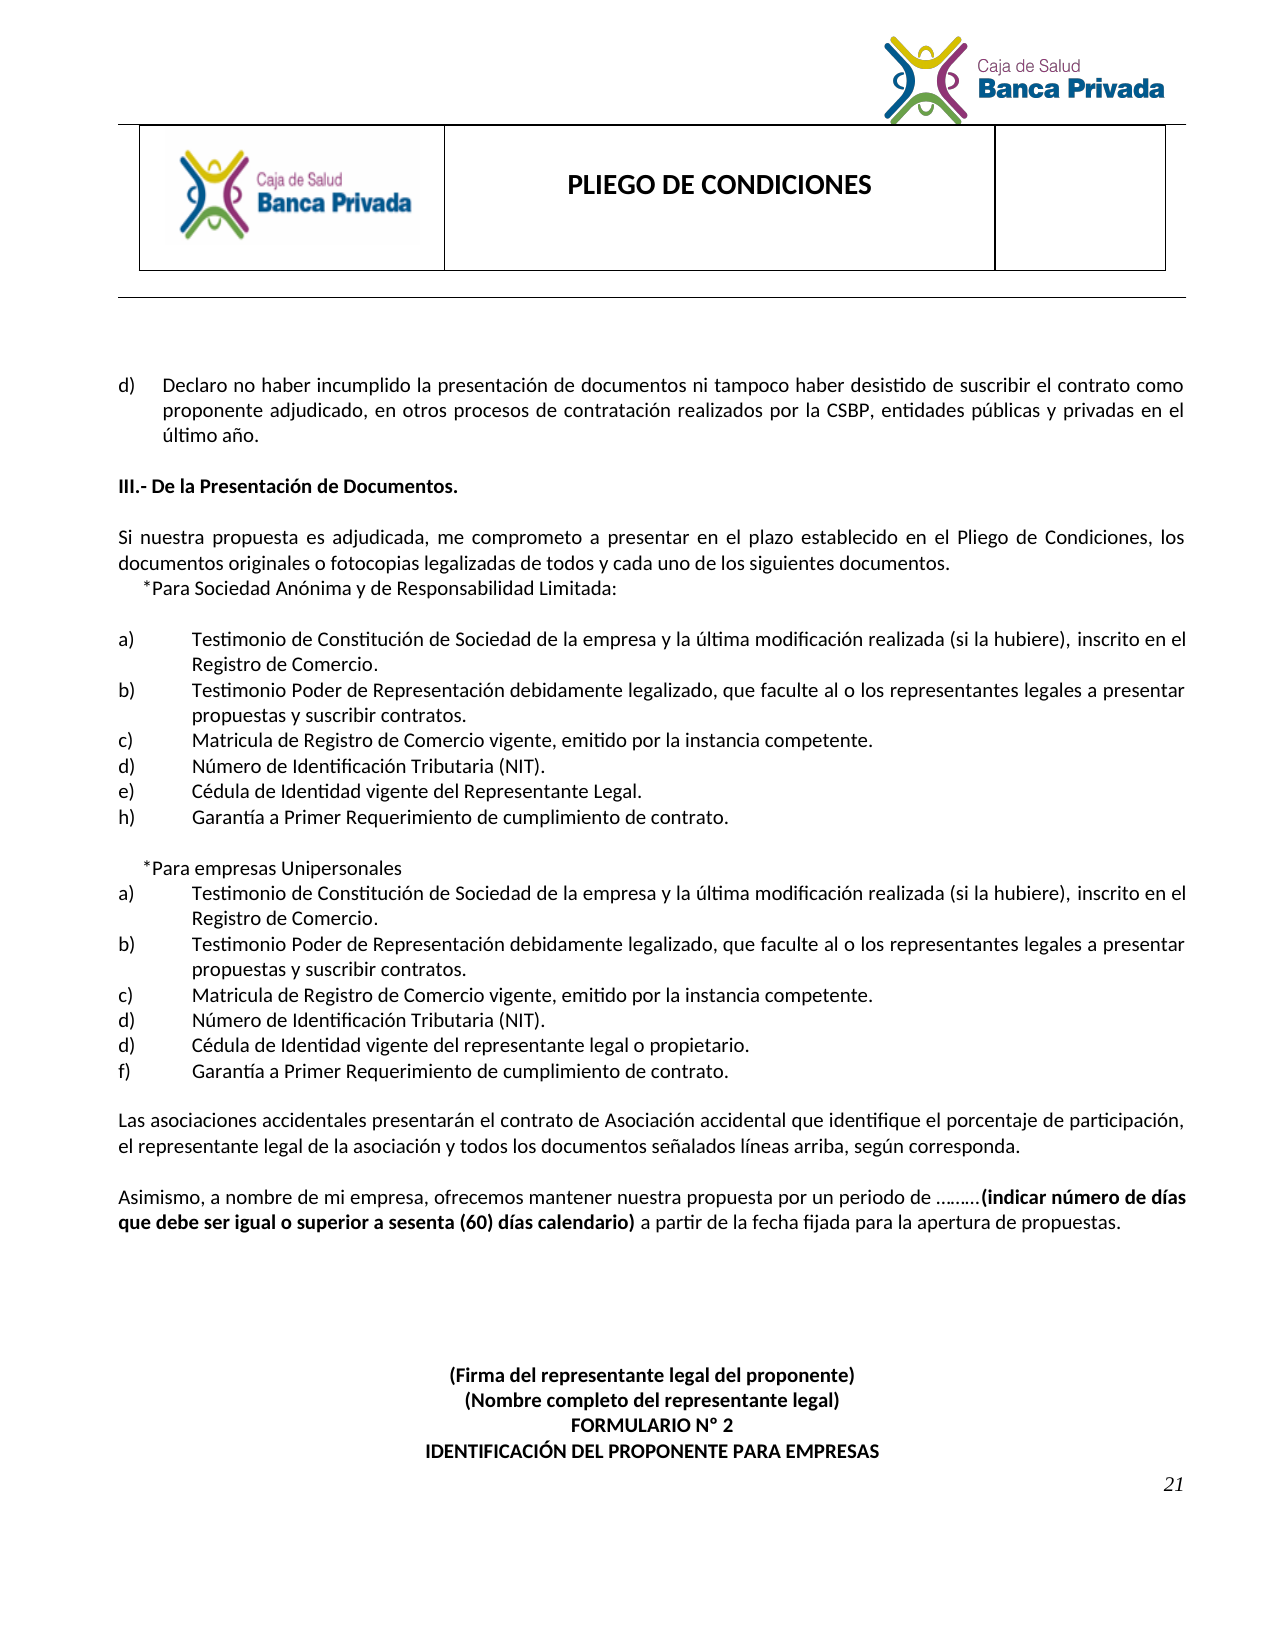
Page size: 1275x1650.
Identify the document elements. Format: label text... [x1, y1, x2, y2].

text Las asociaciones accidentales presentarán el contrato de Asociación accidental que identifique el porcentaje de participación, el representante legal de la asociación y todos los documentos señalados líneas arriba, según corresponda. [118, 1108, 1186, 1158]
text FORMULARIO Nº 2 [118, 1413, 1186, 1438]
text e) Cédula de Identidad vigente del Representante Legal. [118, 778, 1186, 804]
text h) Garantía a Primer Requerimiento de cumplimiento de contrato. [118, 804, 1186, 829]
text *Para Sociedad Anónima y de Responsabilidad Limitada: [118, 575, 1186, 601]
text b) Testimonio Poder de Representación debidamente legalizado, que faculte al o los representantes legales a presentar propuestas y suscribir contratos. [118, 677, 1186, 728]
text a) Testimonio de Constitución de Sociedad de la empresa y la última modificación realizada (si la hubiere), inscrito en el Registro de Comercio. [118, 880, 1186, 931]
list Declaro no haber incumplido la presentación de documentos ni tampoco haber desistido de suscribir el contrato como proponente adjudicado, en otros procesos de contratación realizados por la CSBP, entidades públicas y privadas en el último año. [118, 372, 1186, 448]
text d) Número de Identificación Tributaria (NIT). [118, 1007, 1186, 1033]
text Si nuestra propuesta es adjudicada, me comprometo a presentar en el plazo establecido en el Pliego de Condiciones, los documentos originales o fotocopias legalizadas de todos y cada uno de los siguientes documentos. [118, 524, 1186, 575]
picture [996, 126, 1165, 135]
text d) Cédula de Identidad vigente del representante legal o propietario. [118, 1033, 1186, 1058]
picture [873, 126, 994, 135]
text a) Testimonio de Constitución de Sociedad de la empresa y la última modificación realizada (si la hubiere), inscrito en el Registro de Comercio. [118, 626, 1186, 677]
picture [165, 126, 420, 245]
text f) Garantía a Primer Requerimiento de cumplimiento de contrato. [118, 1058, 1186, 1083]
text c) Matricula de Registro de Comercio vigente, emitido por la instancia competente. [118, 982, 1186, 1007]
text Asimismo, a nombre de mi empresa, ofrecemos mantener nuestra propuesta por un periodo de ………(indicar número de días que debe ser igual o superior a sesenta (60) días calendario) a partir de la fecha fijada para la apertura de propuestas. [118, 1184, 1186, 1235]
text III.- De la Presentación de Documentos. [118, 473, 1186, 499]
text d) Número de Identificación Tributaria (NIT). [118, 753, 1186, 778]
text b) Testimonio Poder de Representación debidamente legalizado, que faculte al o los representantes legales a presentar propuestas y suscribir contratos. [118, 931, 1186, 982]
text (Nombre completo del representante legal) [118, 1387, 1186, 1413]
text *Para empresas Unipersonales [118, 855, 1186, 880]
picture [873, 28, 1177, 124]
text IDENTIFICACIÓN DEL PROPONENTE PARA EMPRESAS [118, 1438, 1186, 1463]
picture [1166, 125, 1177, 135]
text (Firma del representante legal del proponente) [118, 1362, 1186, 1387]
text c) Matricula de Registro de Comercio vigente, emitido por la instancia competente. [118, 728, 1186, 753]
